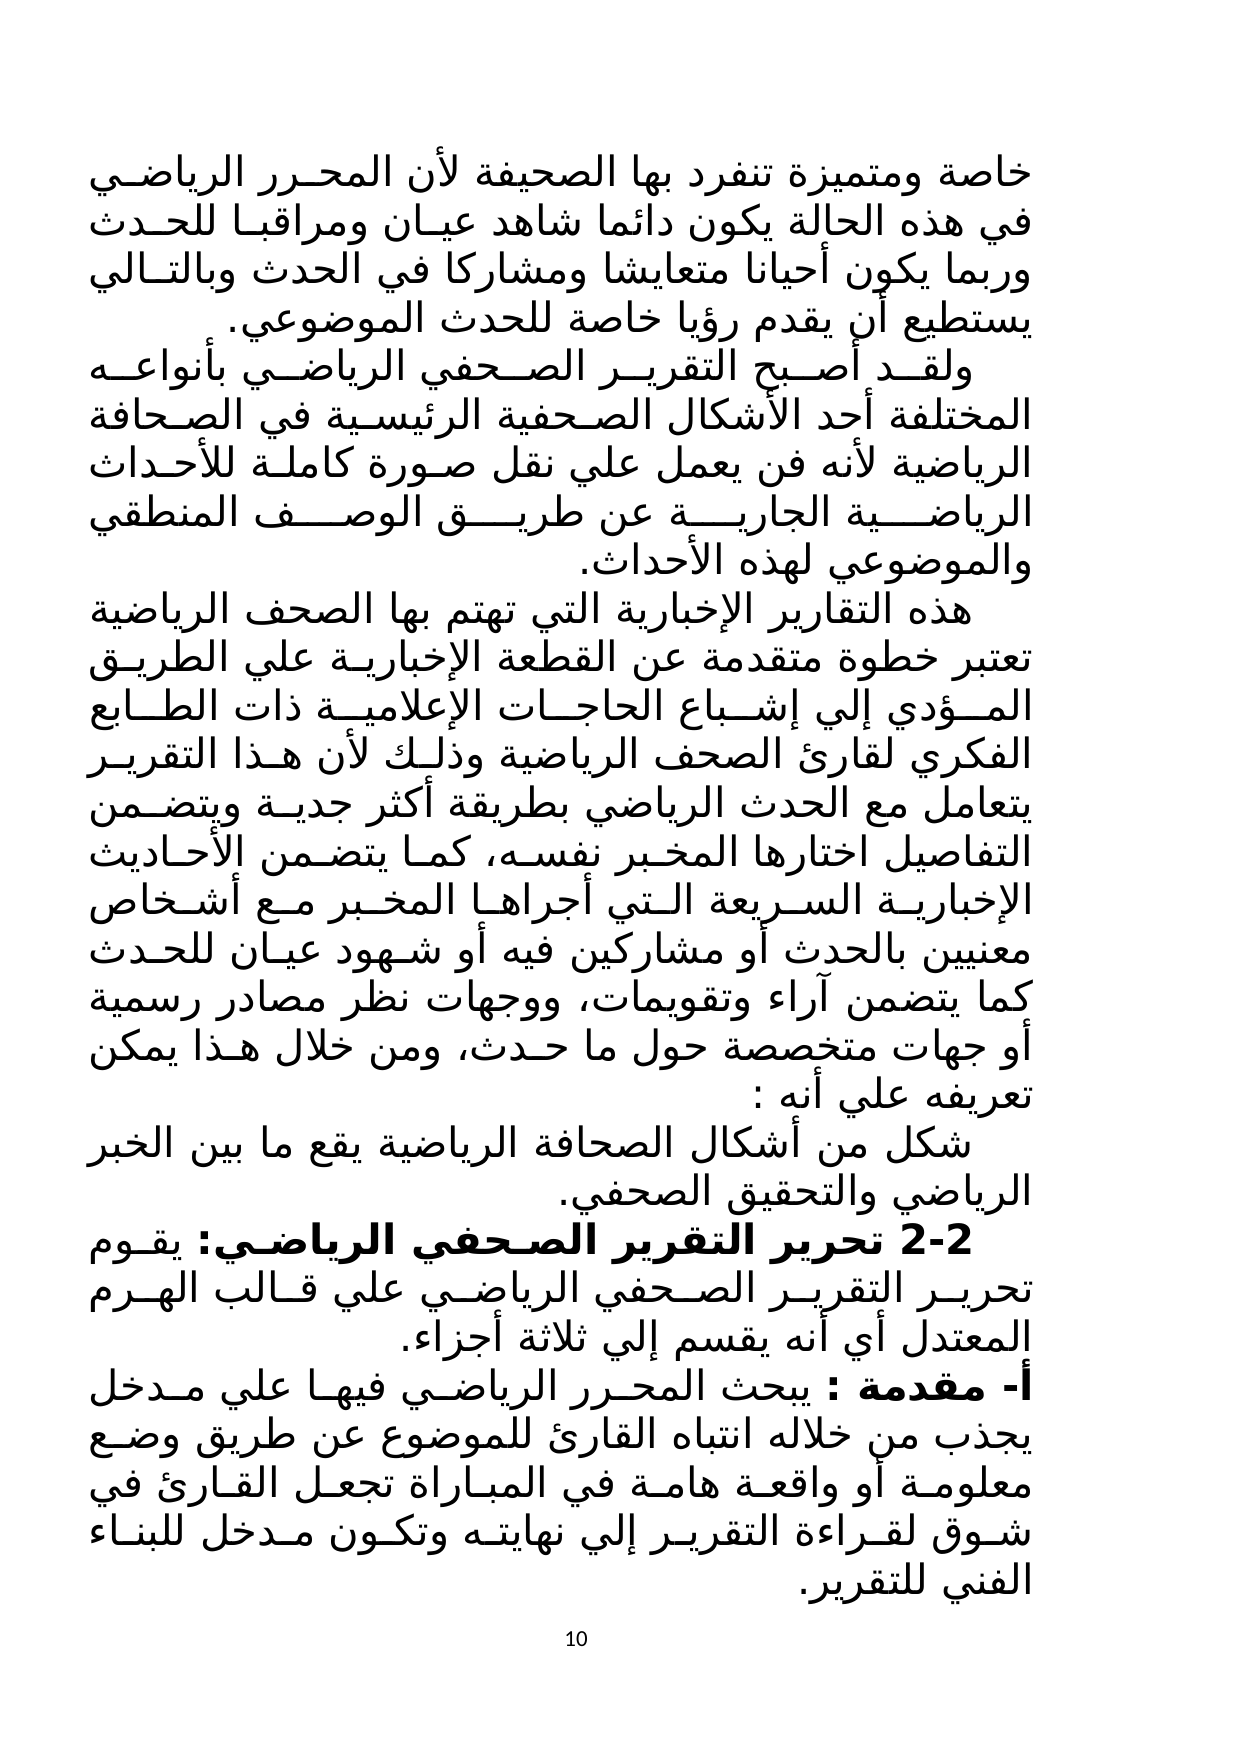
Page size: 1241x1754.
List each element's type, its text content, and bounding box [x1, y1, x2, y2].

text هذه التقارير الإخبارية التي تهتم بها الصحف الرياضية تعتبر خطوة متقدمة عن القطعة الإخبارية علي الطريق المؤدي إلي إشباع الحاجات الإعلامية ذات الطابع الفكري لقارئ الصحف الرياضية وذلك لأن هذا التقرير يتعامل مع الحدث الرياضي بطريقة أكثر جدية ويتضمن التفاصيل اختارها المخبر نفسه، كما يتضمن الأحاديث الإخبارية السريعة التي أجراها المخبر مع أشخاص معنيين بالحدث أو مشاركين فيه أو شهود عيان للحدث كما يتضمن آراء وتقويمات، ووجهات نظر مصادر رسمية أو جهات متخصصة حول ما حدث، ومن خلال هذا يمكن تعريفه علي أنه : [89, 584, 1034, 1118]
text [89, 148, 1034, 342]
text ولقد أصبح التقرير الصحفي الرياضي بأنواعه المختلفة أحد الأشكال الصحفية الرئيسية في الصحافة الرياضية لأنه فن يعمل علي نقل صورة كاملة للأحداث الرياضية الجارية عن طريق الوصف المنطقي والموضوعي لهذه الأحداث. [89, 342, 1034, 584]
text 2-2 تحرير التقرير الصحفي الرياضي: يقوم تحرير التقرير الصحفي الرياضي علي قالب الهرم المعتدل أي أنه يقسم إلي ثلاثة أجزاء. [89, 1216, 1034, 1361]
text شكل من أشكال الصحافة الرياضية يقع ما بين الخبر الرياضي والتحقيق الصحفي. [89, 1118, 1034, 1216]
text أ- مقدمة : يبحث المحرر الرياضي فيها علي مدخل يجذب من خلاله انتباه القارئ للموضوع عن طريق وضع معلومة أو واقعة هامة في المباراة تجعل القارئ في شوق لقراءة التقرير إلي نهايته وتكون مدخل للبناء الفني للتقرير. [89, 1361, 1034, 1604]
